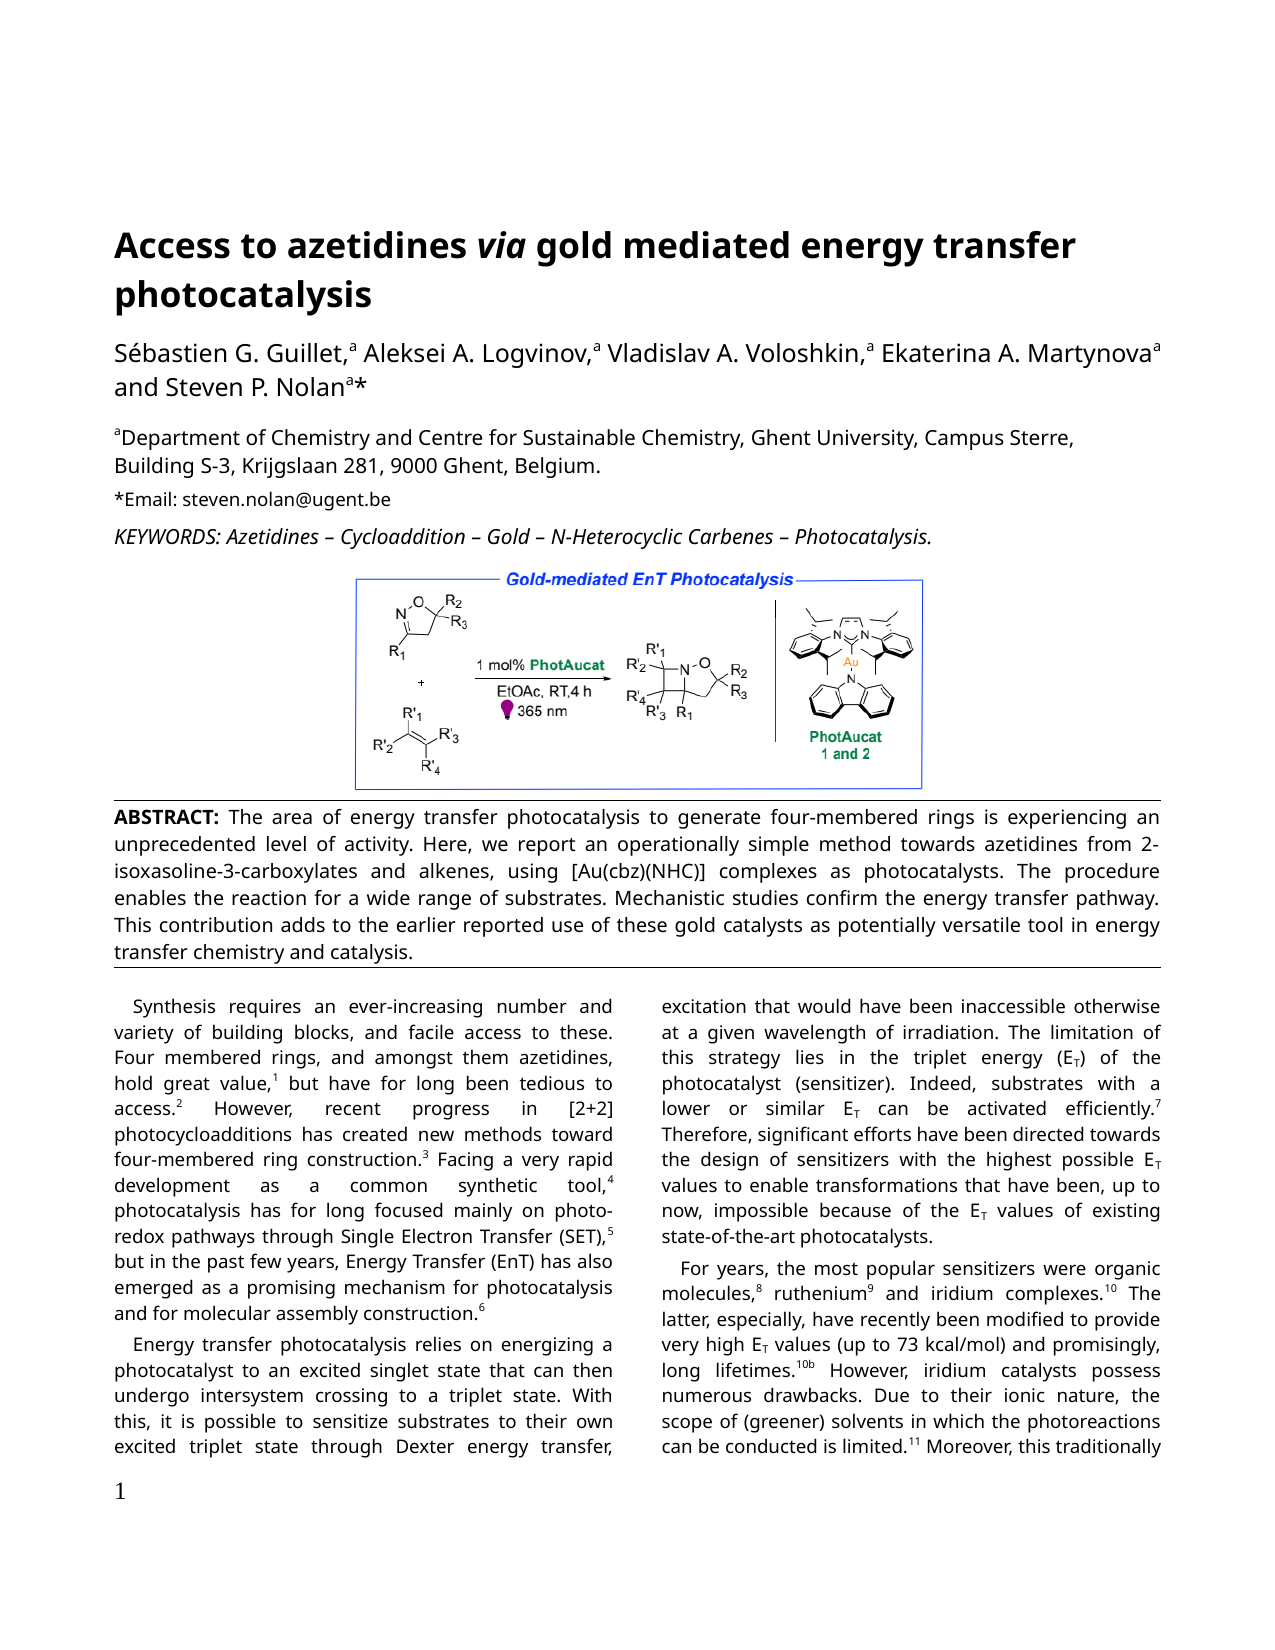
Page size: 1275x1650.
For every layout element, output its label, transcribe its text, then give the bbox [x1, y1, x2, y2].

text KEYWORDS: Azetidines – Cycloaddition – Gold – N-Heterocyclic Carbenes – Photocatalysis. [114, 522, 1161, 550]
text Energy transfer photocatalysis relies on energizing a photocatalyst to an excited singlet state that can then undergo intersystem crossing to a triplet state. With this, it is possible to sensitize substrates to their own excited triplet state through Dexter energy transfer, excitation that would have been inaccessible otherwise at a given wavelength of irradiation. The limitation of this strategy lies in the triplet energy (ET) of the photocatalyst (sensitizer). Indeed, substrates with a lower or similar ET can be activated efficiently.7 Therefore, significant efforts have been directed towards the design of sensitizers with the highest possible ET values to enable transformations that have been, up to now, impossible because of the ET values of existing state-of-the-art photocatalysts. [114, 1332, 613, 1459]
text Sébastien G. Guillet,a Aleksei A. Logvinov,a Vladislav A. Voloshkin,a Ekaterina A. Martynovaa and Steven P. Nolana* [114, 336, 1161, 404]
title Access to azetidines via gold mediated energy transfer photocatalysis [114, 221, 1161, 317]
text aDepartment of Chemistry and Centre for Sustainable Chemistry, Ghent University, Campus Sterre, Building S-3, Krijgslaan 281, 9000 Ghent, Belgium. [114, 423, 1161, 480]
text Synthesis requires an ever-increasing number and variety of building blocks, and facile access to these. Four membered rings, and amongst them azetidines, hold great value,1 but have for long been tedious to access.2 However, recent progress in [2+2] photocycloadditions has created new methods toward four-membered ring construction.3 Facing a very rapid development as a common synthetic tool,4 photocatalysis has for long focused mainly on photo-redox pathways through Single Electron Transfer (SET),5 but in the past few years, Energy Transfer (EnT) has also emerged as a promising mechanism for photocatalysis and for molecular assembly construction.6 [114, 993, 613, 1325]
text *Email: steven.nolan@ugent.be [114, 486, 1161, 512]
text ABSTRACT: The area of energy transfer photocatalysis to generate four-membered rings is experiencing an unprecedented level of activity. Here, we report an operationally simple method towards azetidines from 2-isoxasoline-3-carboxylates and alkenes, using [Au(cbz)(NHC)] complexes as photocatalysts. The procedure enables the reaction for a wide range of substrates. Mechanistic studies confirm the energy transfer pathway. This contribution adds to the earlier reported use of these gold catalysts as potentially versatile tool in energy transfer chemistry and catalysis. [114, 801, 1161, 967]
text Energy transfer photocatalysis relies on energizing a photocatalyst to an excited singlet state that can then undergo intersystem crossing to a triplet state. With this, it is possible to sensitize substrates to their own excited triplet state through Dexter energy transfer, excitation that would have been inaccessible otherwise at a given wavelength of irradiation. The limitation of this strategy lies in the triplet energy (ET) of the photocatalyst (sensitizer). Indeed, substrates with a lower or similar ET can be activated efficiently.7 Therefore, significant efforts have been directed towards the design of sensitizers with the highest possible ET values to enable transformations that have been, up to now, impossible because of the ET values of existing state-of-the-art photocatalysts. [661, 993, 1161, 1249]
